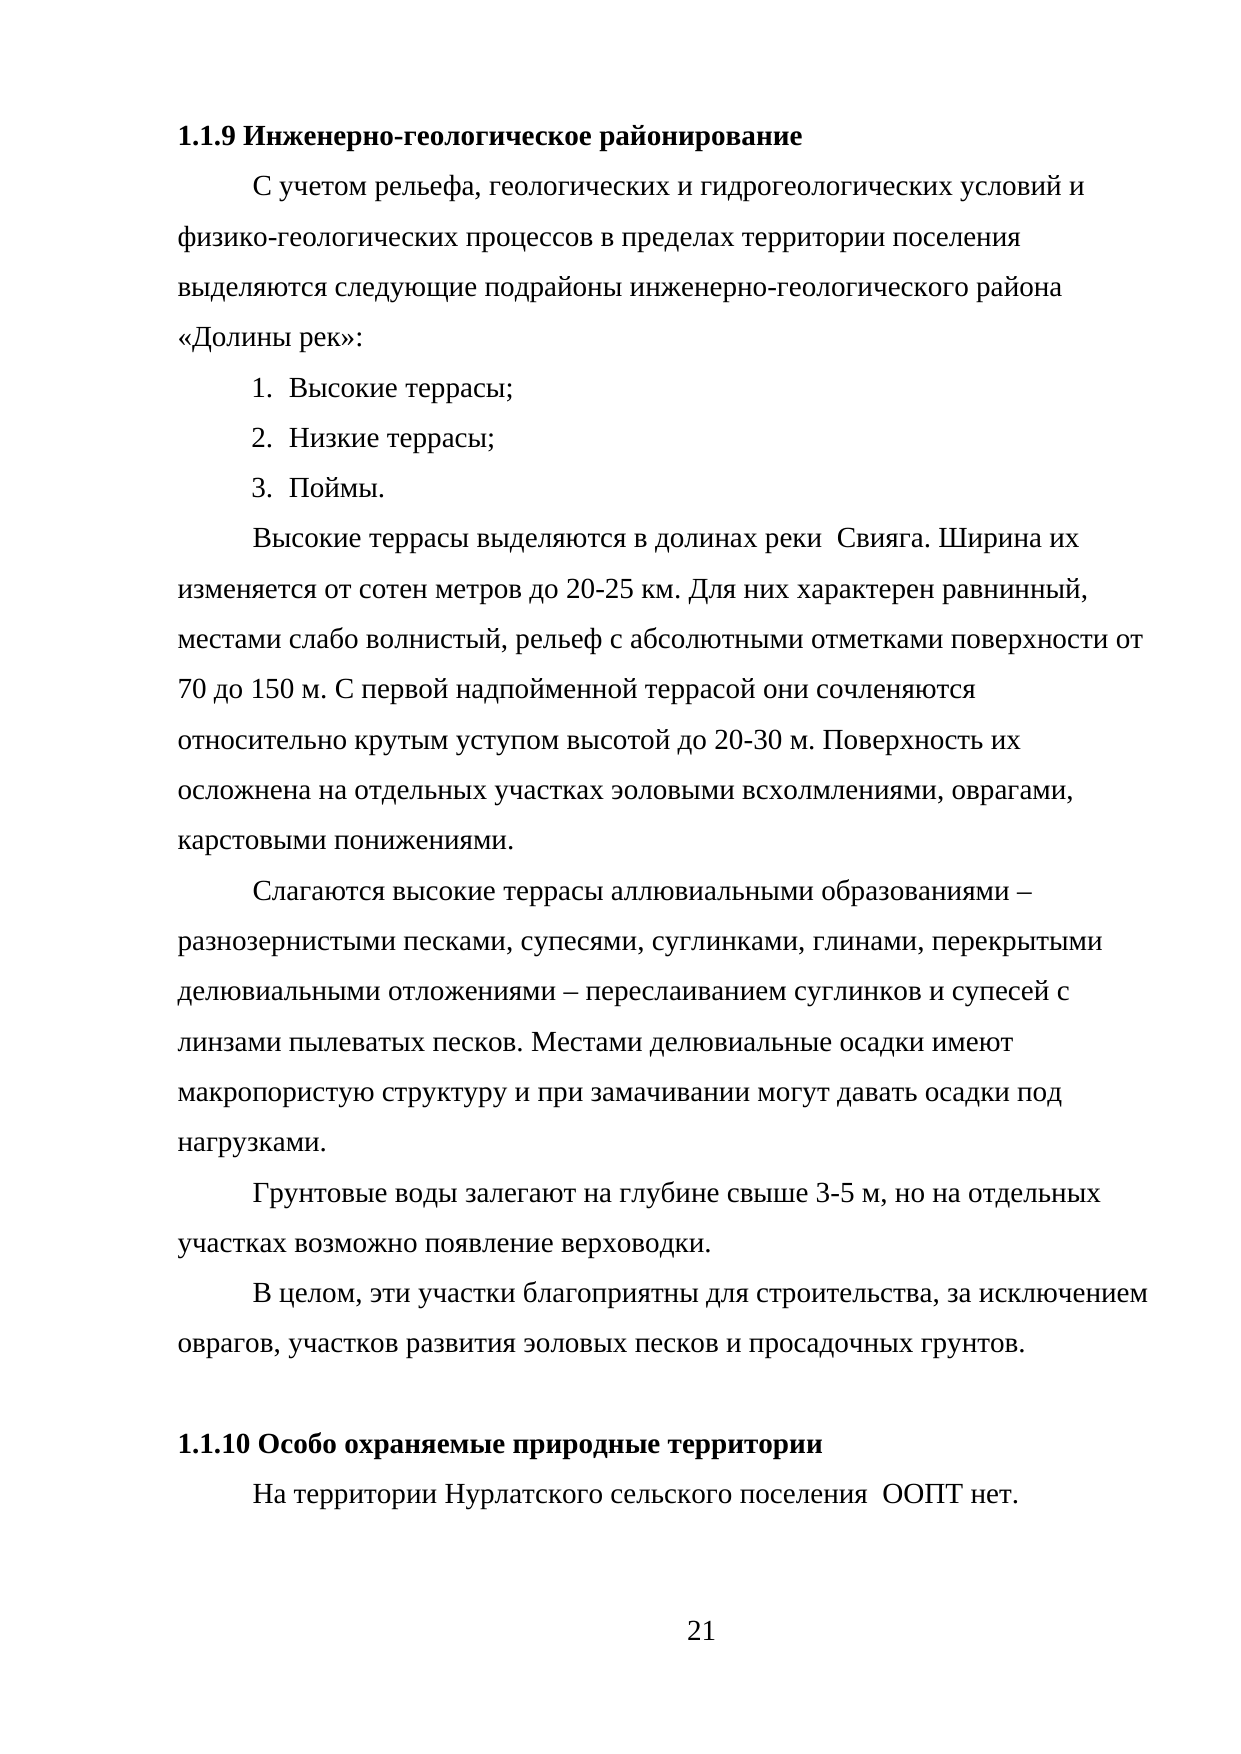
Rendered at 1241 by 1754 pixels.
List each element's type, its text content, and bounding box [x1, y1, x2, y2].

subtitle 1.1.10 Особо охраняемые природные территории [177, 1426, 1152, 1460]
text Слагаются высокие террасы аллювиальными образованиями – разнозернистыми песками, супесями, суглинками, глинами, перекрытыми делювиальными отложениями – переслаиванием суглинков и супесей с линзами пылеватых песков. Местами делювиальные осадки имеют макропористую структуру и при замачивании могут давать осадки под нагрузками. [177, 873, 1152, 1158]
text С учетом рельефа, геологических и гидрогеологических условий и физико-геологических процессов в пределах территории поселения выделяются следующие подрайоны инженерно-геологического района «Долины рек»: [177, 168, 1152, 353]
subtitle 1.1.9 Инженерно-геологическое районирование [177, 118, 1152, 152]
list Высокие террасы; [251, 370, 1152, 403]
text В целом, эти участки благоприятны для строительства, за исключением оврагов, участков развития эоловых песков и просадочных грунтов. [177, 1275, 1152, 1359]
text Высокие террасы выделяются в долинах реки Свияга. Ширина их изменяется от сотен метров до 20-. Для них характерен равнинный, местами слабо волнистый, рельеф с абсолютными отметками поверхности от 70 до . С первой надпойменной террасой они сочленяются относительно крутым уступом высотой до 20-. Поверхность их осложнена на отдельных участках эоловыми всхолмлениями, оврагами, карстовыми понижениями. [177, 521, 1152, 856]
text На территории Нурлатского сельского поселения ООПТ нет. [177, 1477, 1152, 1510]
list Низкие террасы; [251, 420, 1152, 453]
list Поймы. [251, 470, 1152, 504]
text Грунтовые воды залегают на глубине свыше 3-, но на отдельных участках возможно появление верховодки. [177, 1175, 1152, 1258]
